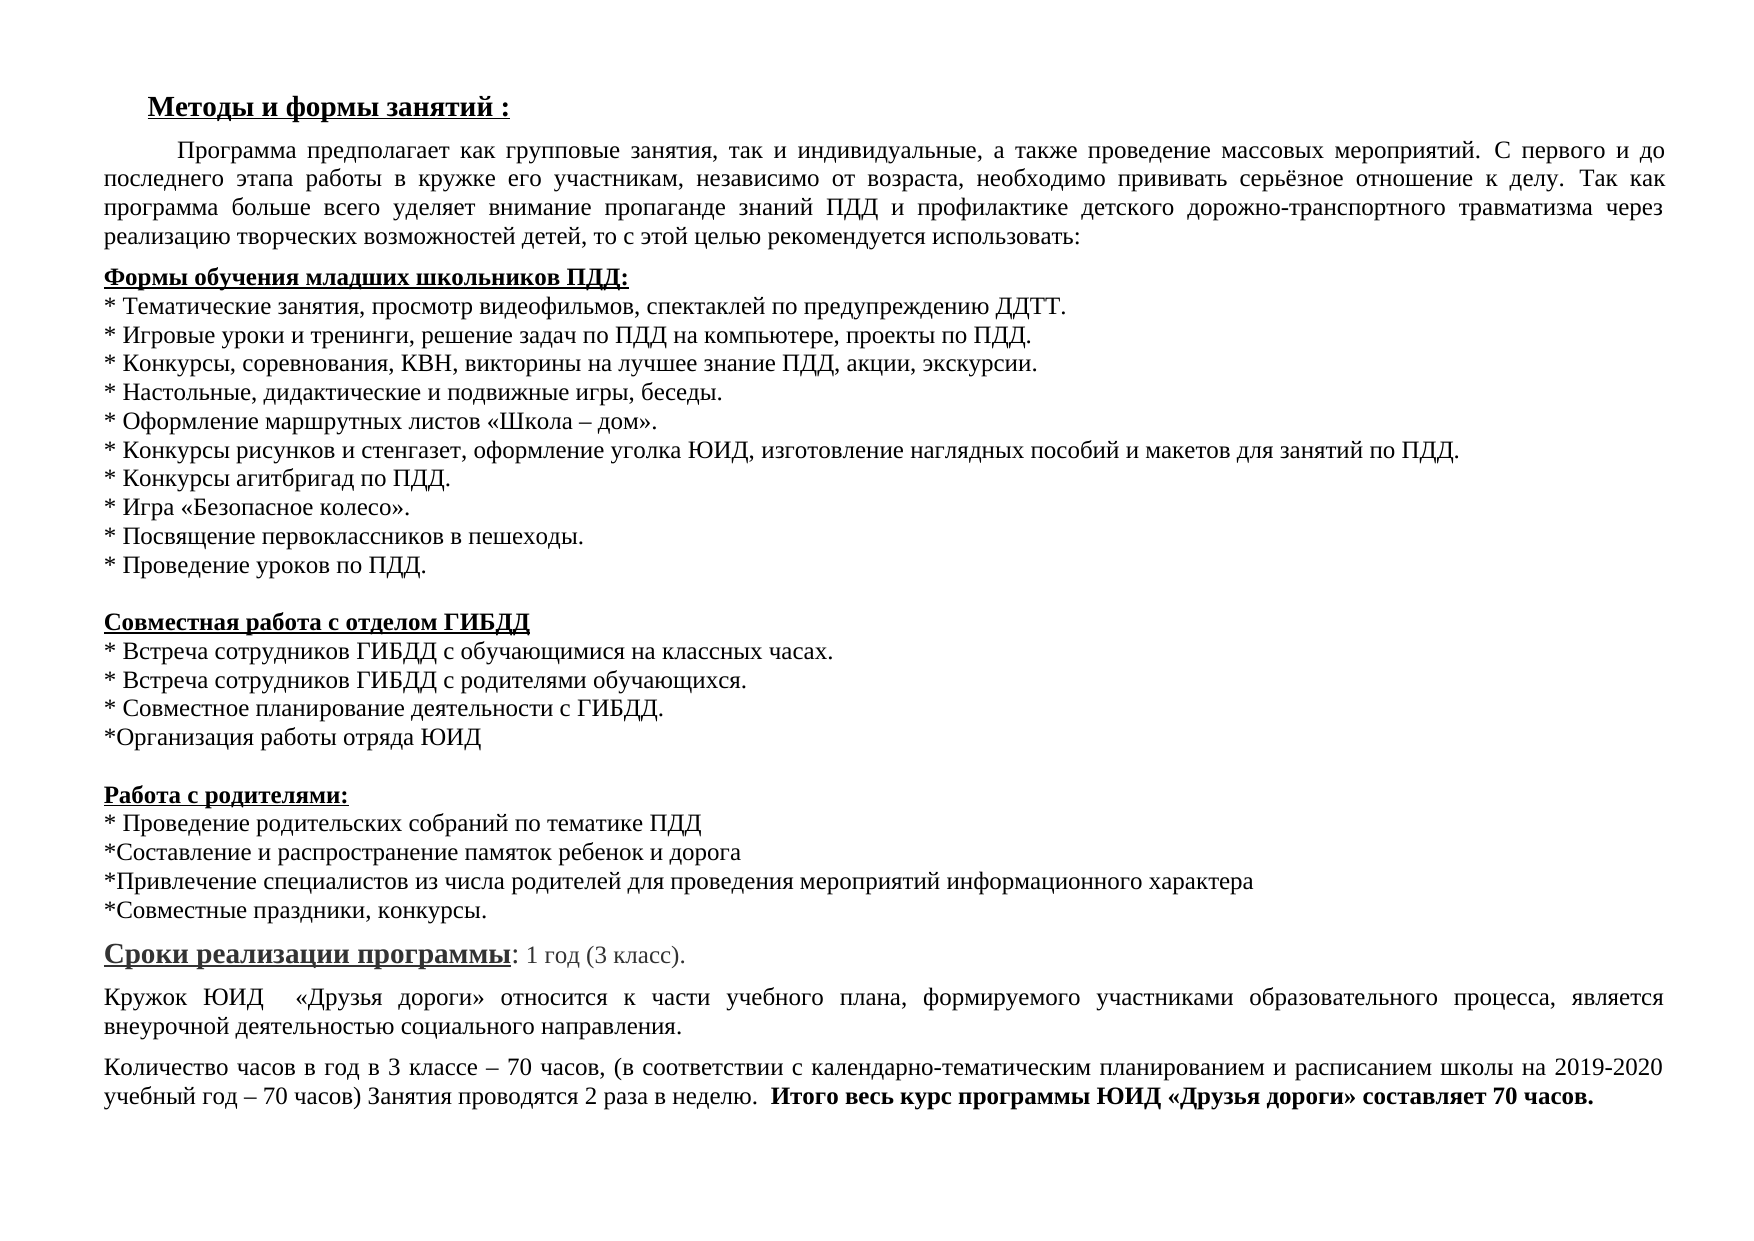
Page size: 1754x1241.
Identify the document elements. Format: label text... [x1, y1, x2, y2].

text Количество часов в год в 3 классе – 70 часов, (в соответствии с календарно-тематическим планированием и расписанием школы на 2019-2020 учебный год – 70 часов) Занятия проводятся 2 раза в неделю. Итого весь курс программы ЮИД «Друзья дороги» составляет 70 часов. [103, 1052, 1665, 1109]
text Сроки реализации программы: 1 год (3 класс). [103, 936, 1665, 969]
text *Организация работы отряда ЮИД [103, 722, 1665, 751]
text Программа предполагает как групповые занятия, так и индивидуальные, а также проведение массовых мероприятий. С первого и до последнего этапа работы в кружке его участникам, независимо от возраста, необходимо прививать серьёзное отношение к делу. Так как программа больше всего уделяет внимание пропаганде знаний ПДД и профилактике детского дорожно-транспортного травматизма через реализацию творческих возможностей детей, то с этой целью рекомендуется использовать: [103, 135, 1665, 250]
text *Составление и распространение памяток ребенок и дорога *Привлечение специалистов из числа родителей для проведения мероприятий информационного характера *Совместные праздники, конкурсы. [103, 837, 1665, 923]
text Кружок ЮИД «Друзья дороги» относится к части учебного плана, формируемого участниками образовательного процесса, является внеурочной деятельностью социального направления. [103, 982, 1665, 1039]
text Формы обучения младших школьников ПДД: * Тематические занятия, просмотр видеофильмов, спектаклей по предупреждению ДДТТ. * Игровые уроки и тренинги, решение задач по ПДД на компьютере, проекты по ПДД. * Конкурсы, соревнования, КВН, викторины на лучшее знание ПДД, акции, экскурсии. * Настольные, дидактические и подвижные игры, беседы. * Оформление маршрутных листов «Школа – дом». * Конкурсы рисунков и стенгазет, оформление уголка ЮИД, изготовление наглядных пособий и макетов для занятий по ПДД. * Конкурсы агитбригад по ПДД. * Игра «Безопасное колесо». * Посвящение первоклассников в пешеходы. * Проведение уроков по ПДД. Совместная работа с отделом ГИБДД * Встреча сотрудников ГИБДД с обучающимися на классных часах. * Встреча сотрудников ГИБДД с родителями обучающихся. * Совместное планирование деятельности с ГИБДД. [103, 262, 1665, 722]
text Методы и формы занятий : [103, 89, 1665, 122]
text Работа с родителями: * Проведение родительских собраний по тематике ПДД [103, 751, 1665, 837]
